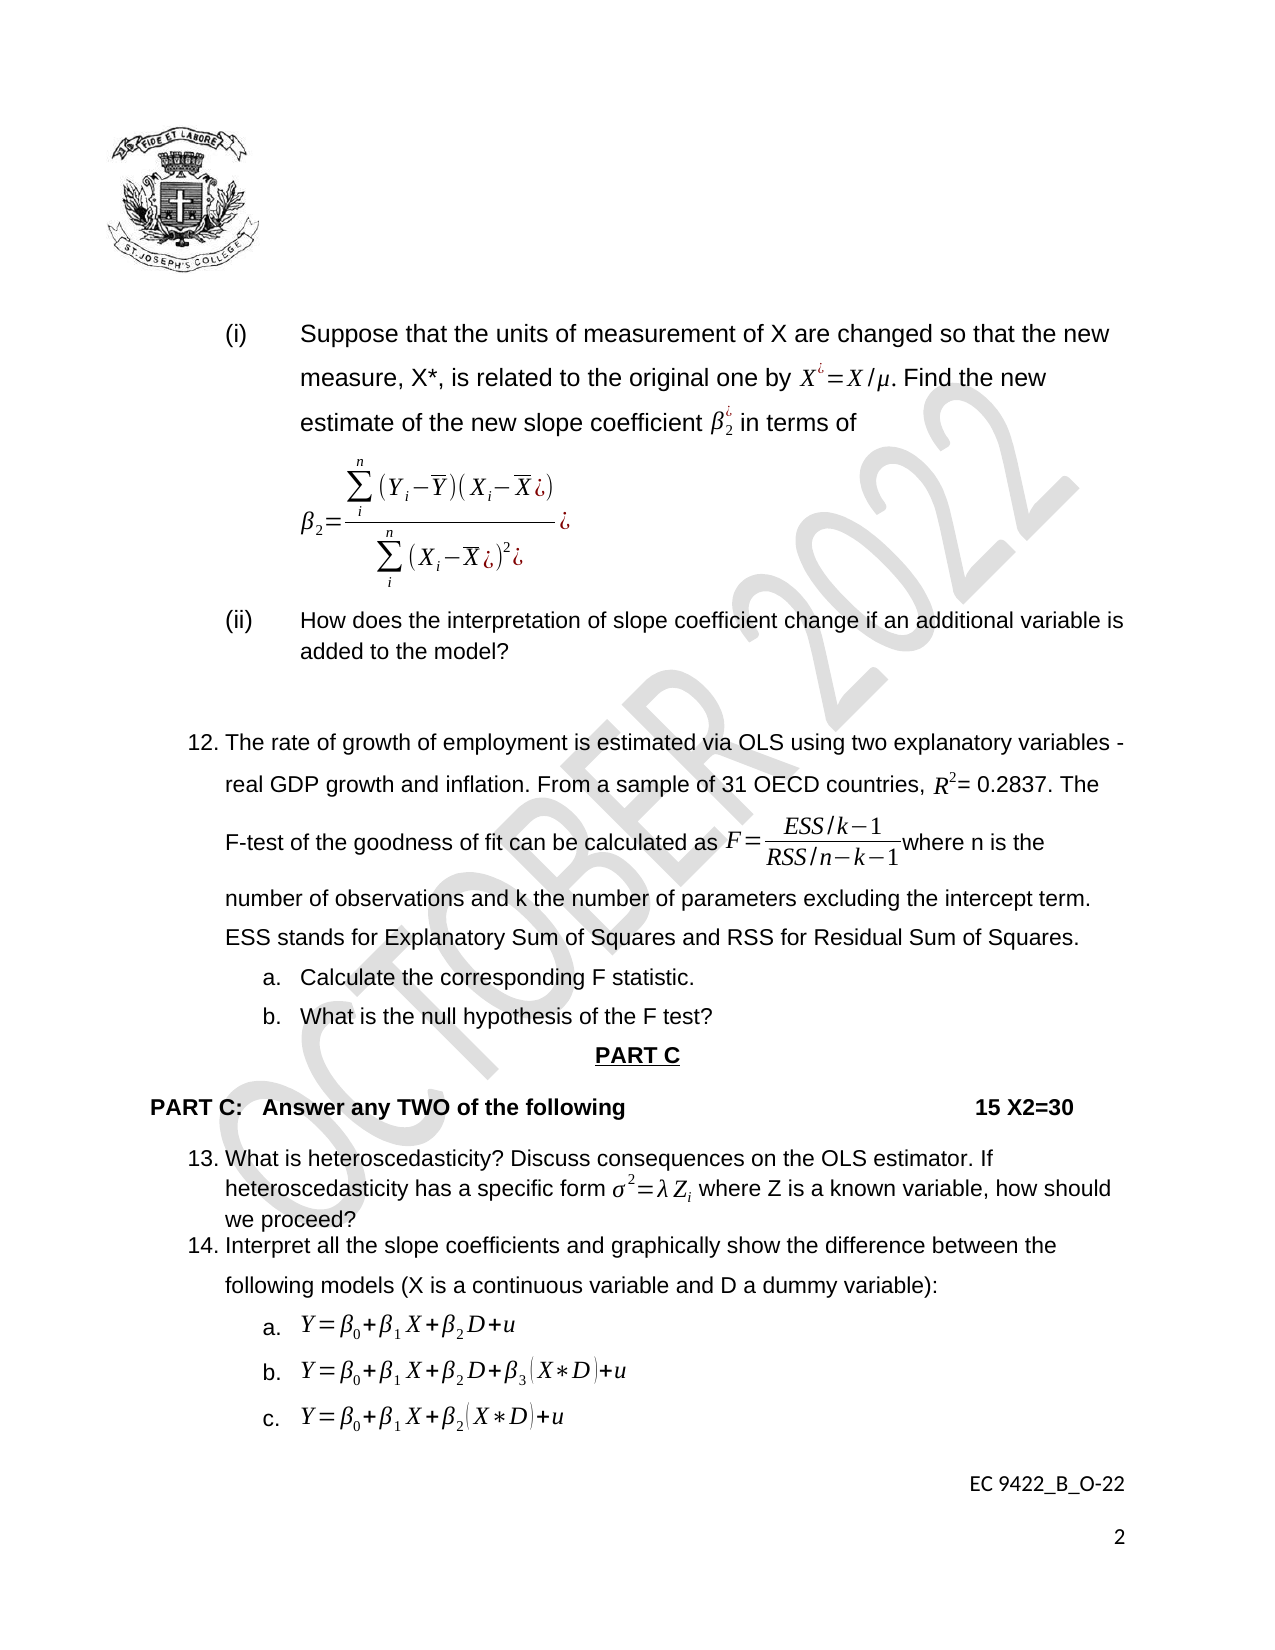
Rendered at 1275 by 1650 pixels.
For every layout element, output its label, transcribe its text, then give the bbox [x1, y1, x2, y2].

list How does the interpretation of slope coefficient change if an additional variable is added to the model? [225, 606, 1125, 664]
list What is heteroscedasticity? Discuss consequences on the OLS estimator. If heteroscedasticity has a specific form where Z is a known variable, how should we proceed? [187, 1144, 1125, 1232]
list Suppose that the units of measurement of X are changed so that the new measure, X*, is related to the original one by . Find the new estimate of the new slope coefficient in terms of [225, 319, 1125, 591]
picture [106, 125, 265, 274]
text PART C [150, 1042, 1125, 1069]
text PART C: Answer any TWO of the following 15 X2=30 [150, 1093, 1125, 1120]
list Interpret all the slope coefficients and graphically show the difference between the following models (X is a continuous variable and D a dummy variable): [187, 1232, 1125, 1298]
list Calculate the corresponding F statistic. [262, 963, 1125, 990]
list The rate of growth of employment is estimated via OLS using two explanatory variables - real GDP growth and inflation. From a sample of 31 OECD countries, = 0.2837. The F-test of the goodness of fit can be calculated as where n is the number of observations and k the number of parameters excluding the intercept term. ESS stands for Explanatory Sum of Squares and RSS for Residual Sum of Squares. [187, 729, 1125, 950]
list What is the null hypothesis of the F test? [262, 1003, 1125, 1029]
